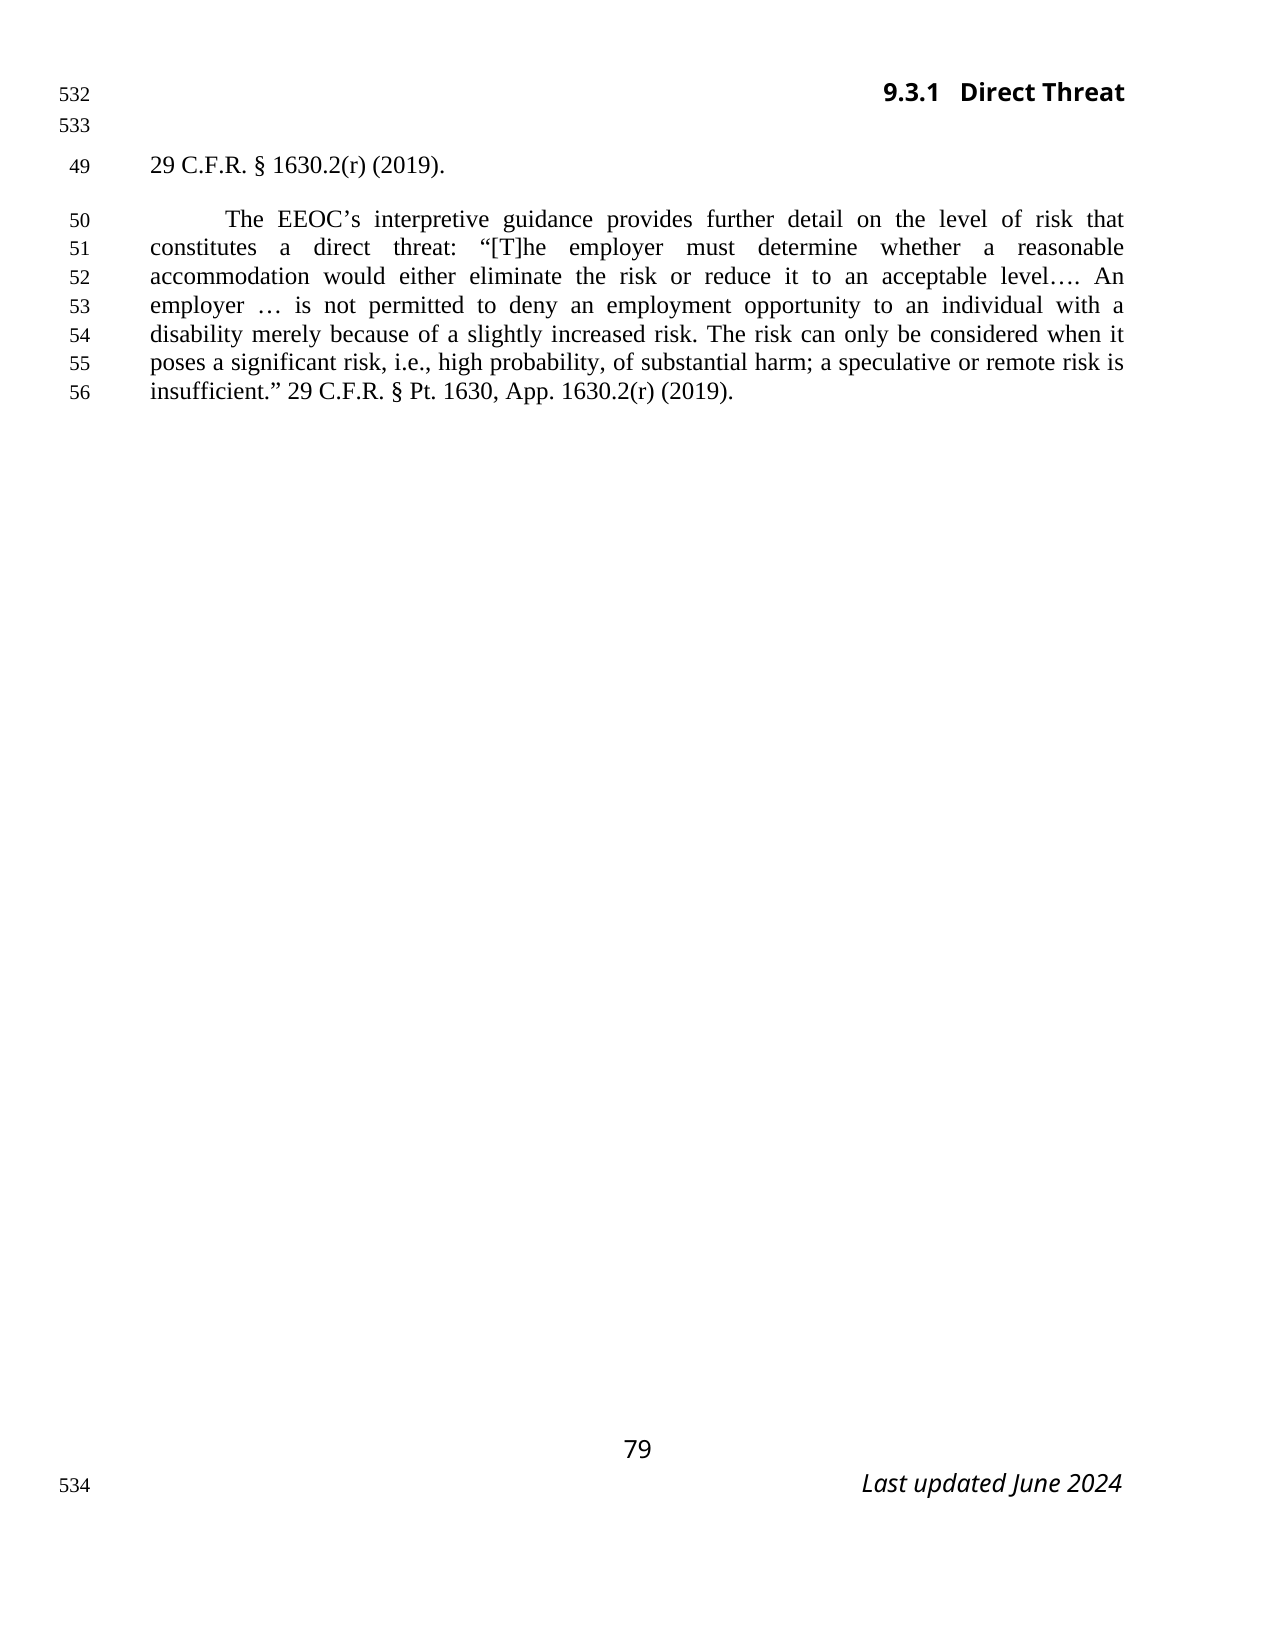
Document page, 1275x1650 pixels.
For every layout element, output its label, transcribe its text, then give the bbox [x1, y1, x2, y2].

text 29 C.F.R. § 1630.2(r) (2019). [150, 150, 1125, 179]
text The EEOC’s interpretive guidance provides further detail on the level of risk that constitutes a direct threat: “[T]he employer must determine whether a reasonable accommodation would either eliminate the risk or reduce it to an acceptable level…. An employer … is not permitted to deny an employment opportunity to an individual with a disability merely because of a slightly increased risk. The risk can only be considered when it poses a significant risk, i.e., high probability, of substantial harm; a speculative or remote risk is insufficient.” 29 C.F.R. § Pt. 1630, App. 1630.2(r) (2019). [150, 204, 1125, 405]
